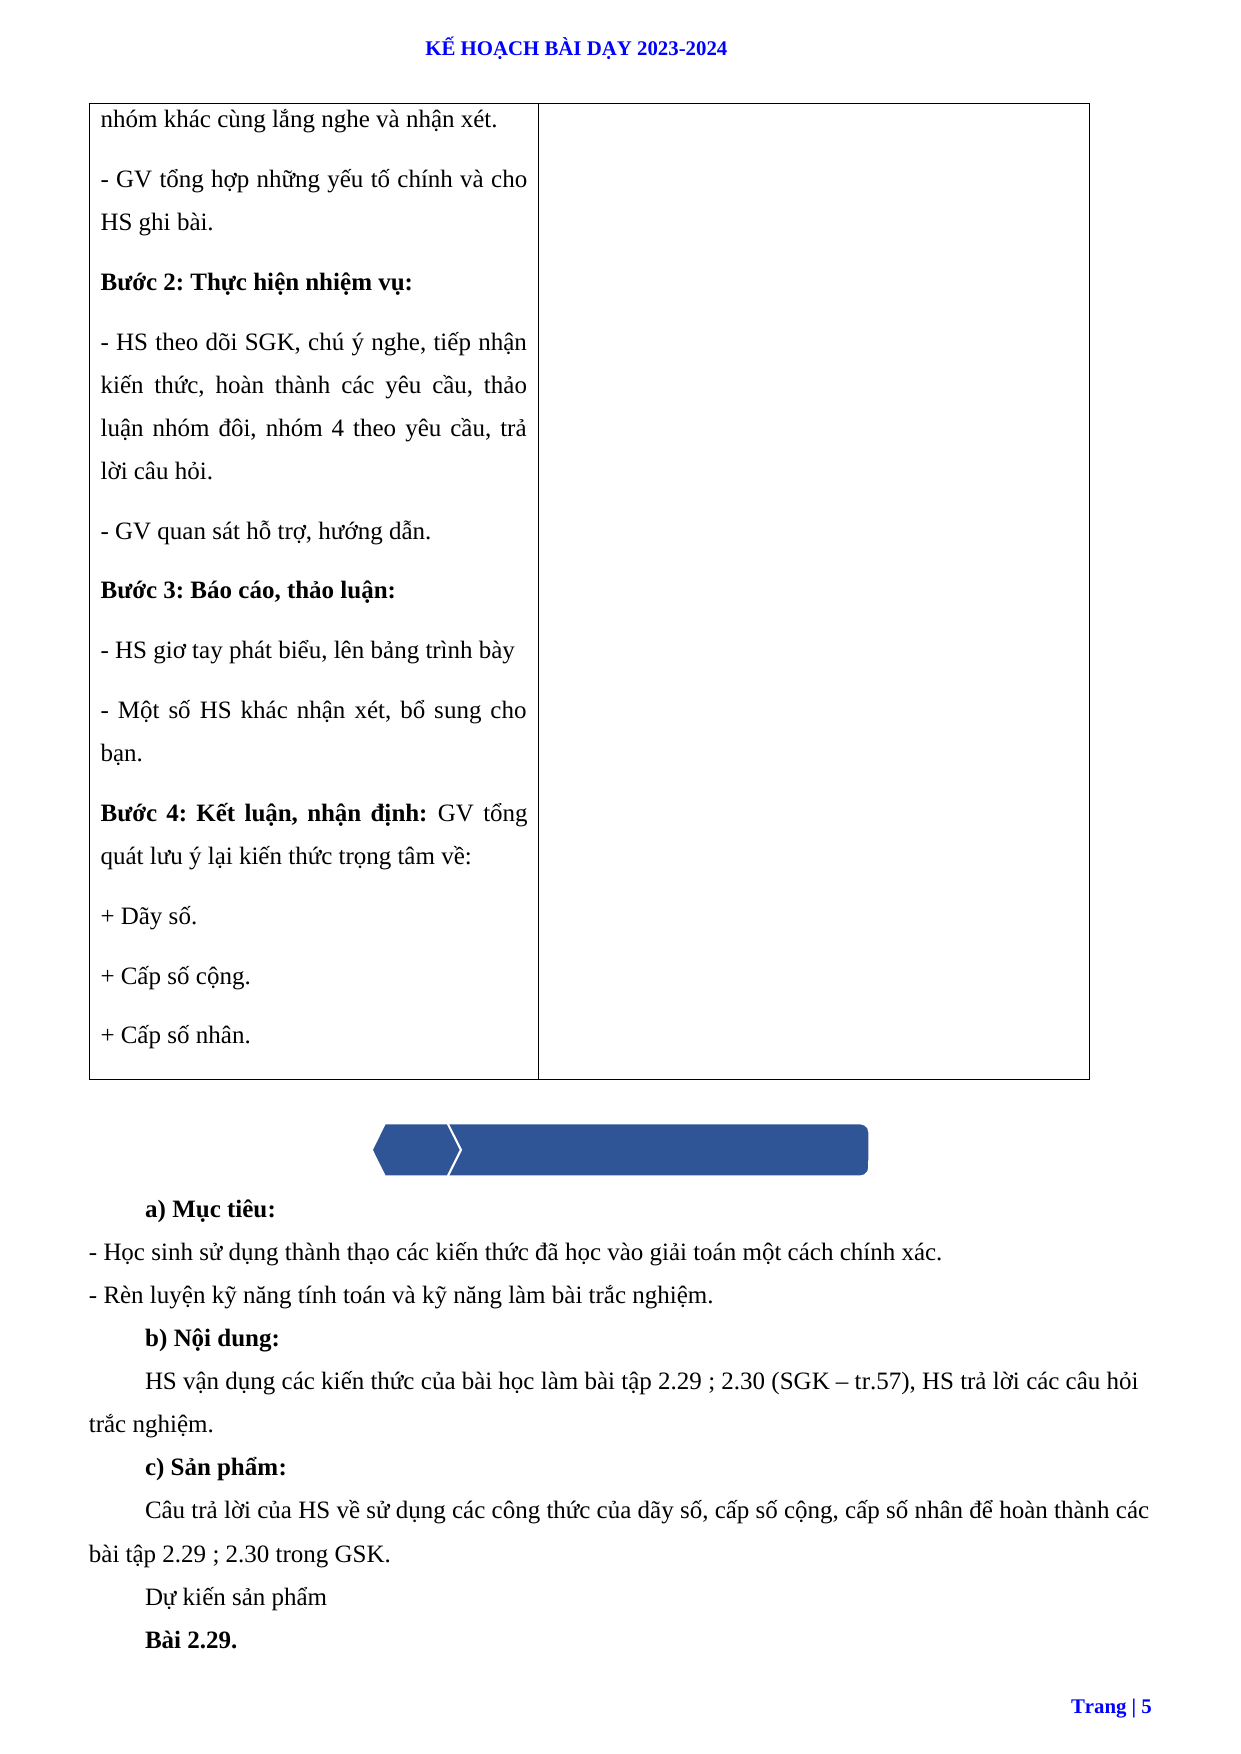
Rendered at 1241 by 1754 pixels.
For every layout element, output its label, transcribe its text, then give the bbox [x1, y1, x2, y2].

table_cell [539, 104, 1089, 1079]
text a) Mục tiêu: [89, 1194, 1152, 1222]
text - Rèn luyện kỹ năng tính toán và kỹ năng làm bài trắc nghiệm. [89, 1280, 1152, 1309]
text b) Nội dung: [89, 1323, 1152, 1352]
text HS vận dụng các kiến thức của bài học làm bài tập 2.29 ; 2.30 (SGK – tr.57), HS trả lời các câu hỏi trắc nghiệm. [89, 1366, 1152, 1438]
text Bài 2.29. [89, 1625, 1152, 1654]
text Dự kiến sản phẩm [89, 1582, 1152, 1611]
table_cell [90, 104, 538, 1079]
text c) Sản phẩm: [89, 1452, 1152, 1481]
text - Học sinh sử dụng thành thạo các kiến thức đã học vào giải toán một cách chính xác. [89, 1237, 1152, 1266]
text Câu trả lời của HS về sử dụng các công thức của dãy số, cấp số cộng, cấp số nhân để hoàn thành các bài tập 2.29 ; 2.30 trong GSK. [89, 1496, 1152, 1567]
